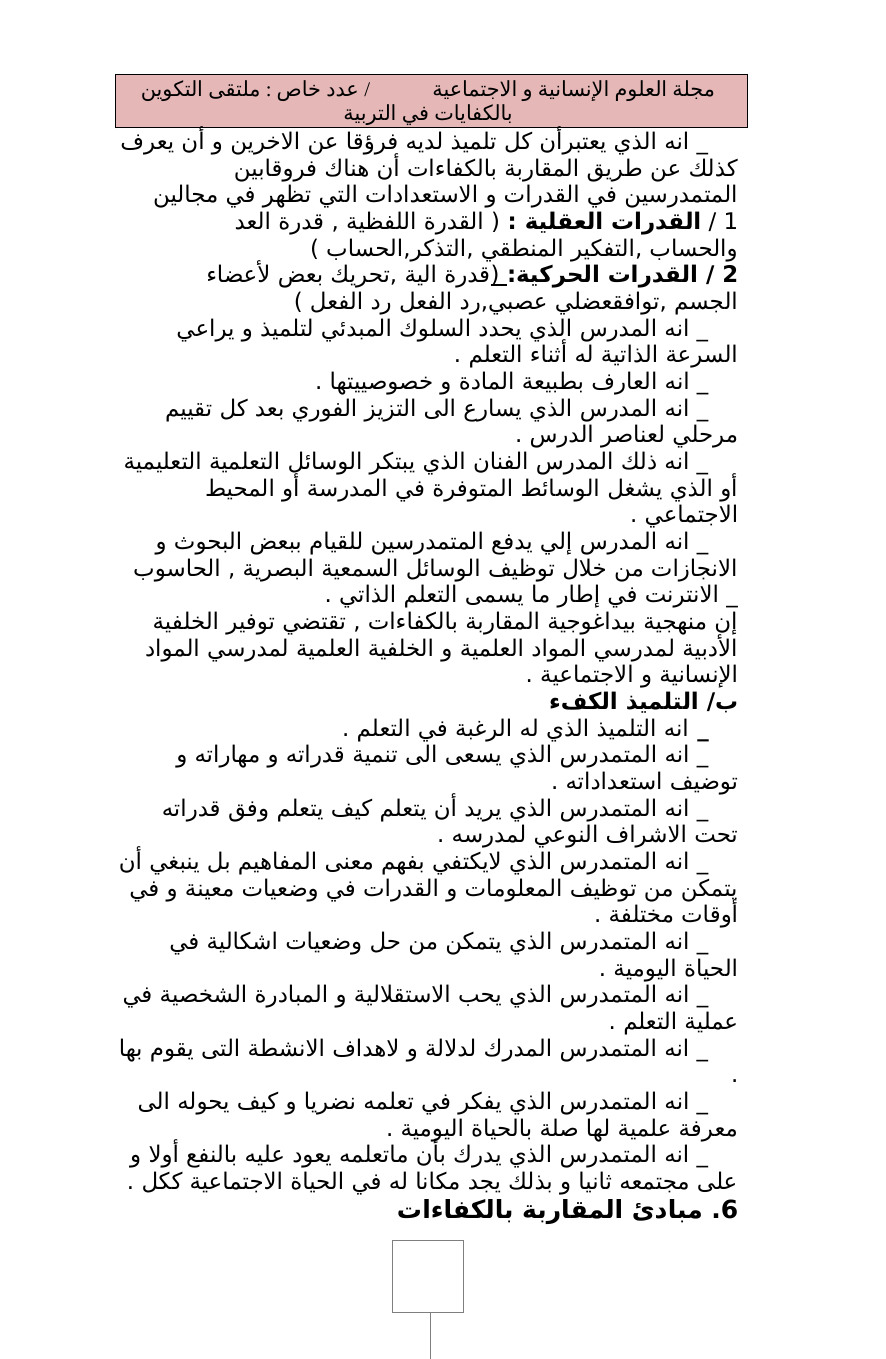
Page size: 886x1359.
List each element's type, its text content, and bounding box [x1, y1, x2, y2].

text 6. مبادئ المقاربة بالكفاءات [118, 1195, 738, 1224]
text _ انه المتمدرس المدرك لدلالة و لاهداف الانشطة التى يقوم بها . [118, 1035, 738, 1088]
text ب/ التلميذ الكفء [118, 688, 738, 715]
text _ انه المتمدرس الذي يريد أن يتعلم كيف يتعلم وفق قدراته تحت الاشراف النوعي لمدرسه . [118, 795, 738, 848]
text _ انه المتمدرس الذي يسعى الى تنمية قدراته و مهاراته و توضيف استعداداته . [118, 742, 738, 795]
text _ انه المدرس إلي يدفع المتمدرسين للقيام ببعض البحوث و الانجازات من خلال توظيف الوسائل السمعية البصرية , الحاسوب _ الانترنت في إطار ما يسمى التعلم الذاتي . [118, 528, 738, 608]
text _ انه المتمدرس الذي يفكر في تعلمه نضريا و كيف يحوله الى معرفة علمية لها صلة بالحياة اليومية . [118, 1088, 738, 1142]
text _ انه المدرس الذي يسارع الى التزيز الفوري بعد كل تقييم مرحلي لعناصر الدرس . [118, 395, 738, 448]
text _ انه المتمدرس الذي يدرك بأن ماتعلمه يعود عليه بالنفع أولا و على مجتمعه ثانيا و بذلك يجد مكانا له في الحياة الاجتماعية ككل . [118, 1142, 738, 1195]
text _ انه ذلك المدرس الفنان الذي يبتكر الوسائل التعلمية التعليمية أو الذي يشغل الوسائط المتوفرة في المدرسة أو المحيط الاجتماعي . [118, 448, 738, 528]
text _ انه المدرس الذي يحدد السلوك المبدئي لتلميذ و يراعي السرعة الذاتية له أثناء التعلم . [118, 315, 738, 368]
text _ انه المتمدرس الذي لايكتفي بفهم معنى المفاهيم بل ينبغي أن يتمكن من توظيف المعلومات و القدرات في وضعيات معينة و في أوقات مختلفة . [118, 848, 738, 928]
text _ انه العارف بطبيعة المادة و خصوصييتها . [118, 368, 738, 395]
text _ انه المتمدرس الذي يحب الاستقلالية و المبادرة الشخصية في عملية التعلم . [118, 982, 738, 1035]
text 2 / القدرات الحركية: (قدرة الية ,تحريك بعض لأعضاء الجسم ,توافقعضلي عصبي,رد الفعل رد الفعل ) [118, 262, 738, 315]
text _ انه التلميذ الذي له الرغبة في التعلم . [118, 715, 738, 742]
text _ انه الذي يعتبرأن كل تلميذ لديه فرؤقا عن الاخرين و أن يعرف كذلك عن طريق المقاربة بالكفاءات أن هناك فروقابين المتمدرسين في القدرات و الاستعدادات التي تظهر في مجالين [118, 128, 738, 208]
text _ انه المتمدرس الذي يتمكن من حل وضعيات اشكالية في الحياة اليومية . [118, 928, 738, 982]
text إن منهجية بيداغوجية المقاربة بالكفاءات , تقتضي توفير الخلفية الأدبية لمدرسي المواد العلمية و الخلفية العلمية لمدرسي المواد الإنسانية و الاجتماعية . [118, 608, 738, 688]
text 1 / القدرات العقلية : ( القدرة اللفظية , قدرة العد والحساب ,التفكير المنطقي ,التذكر,الحساب ) [118, 208, 738, 262]
